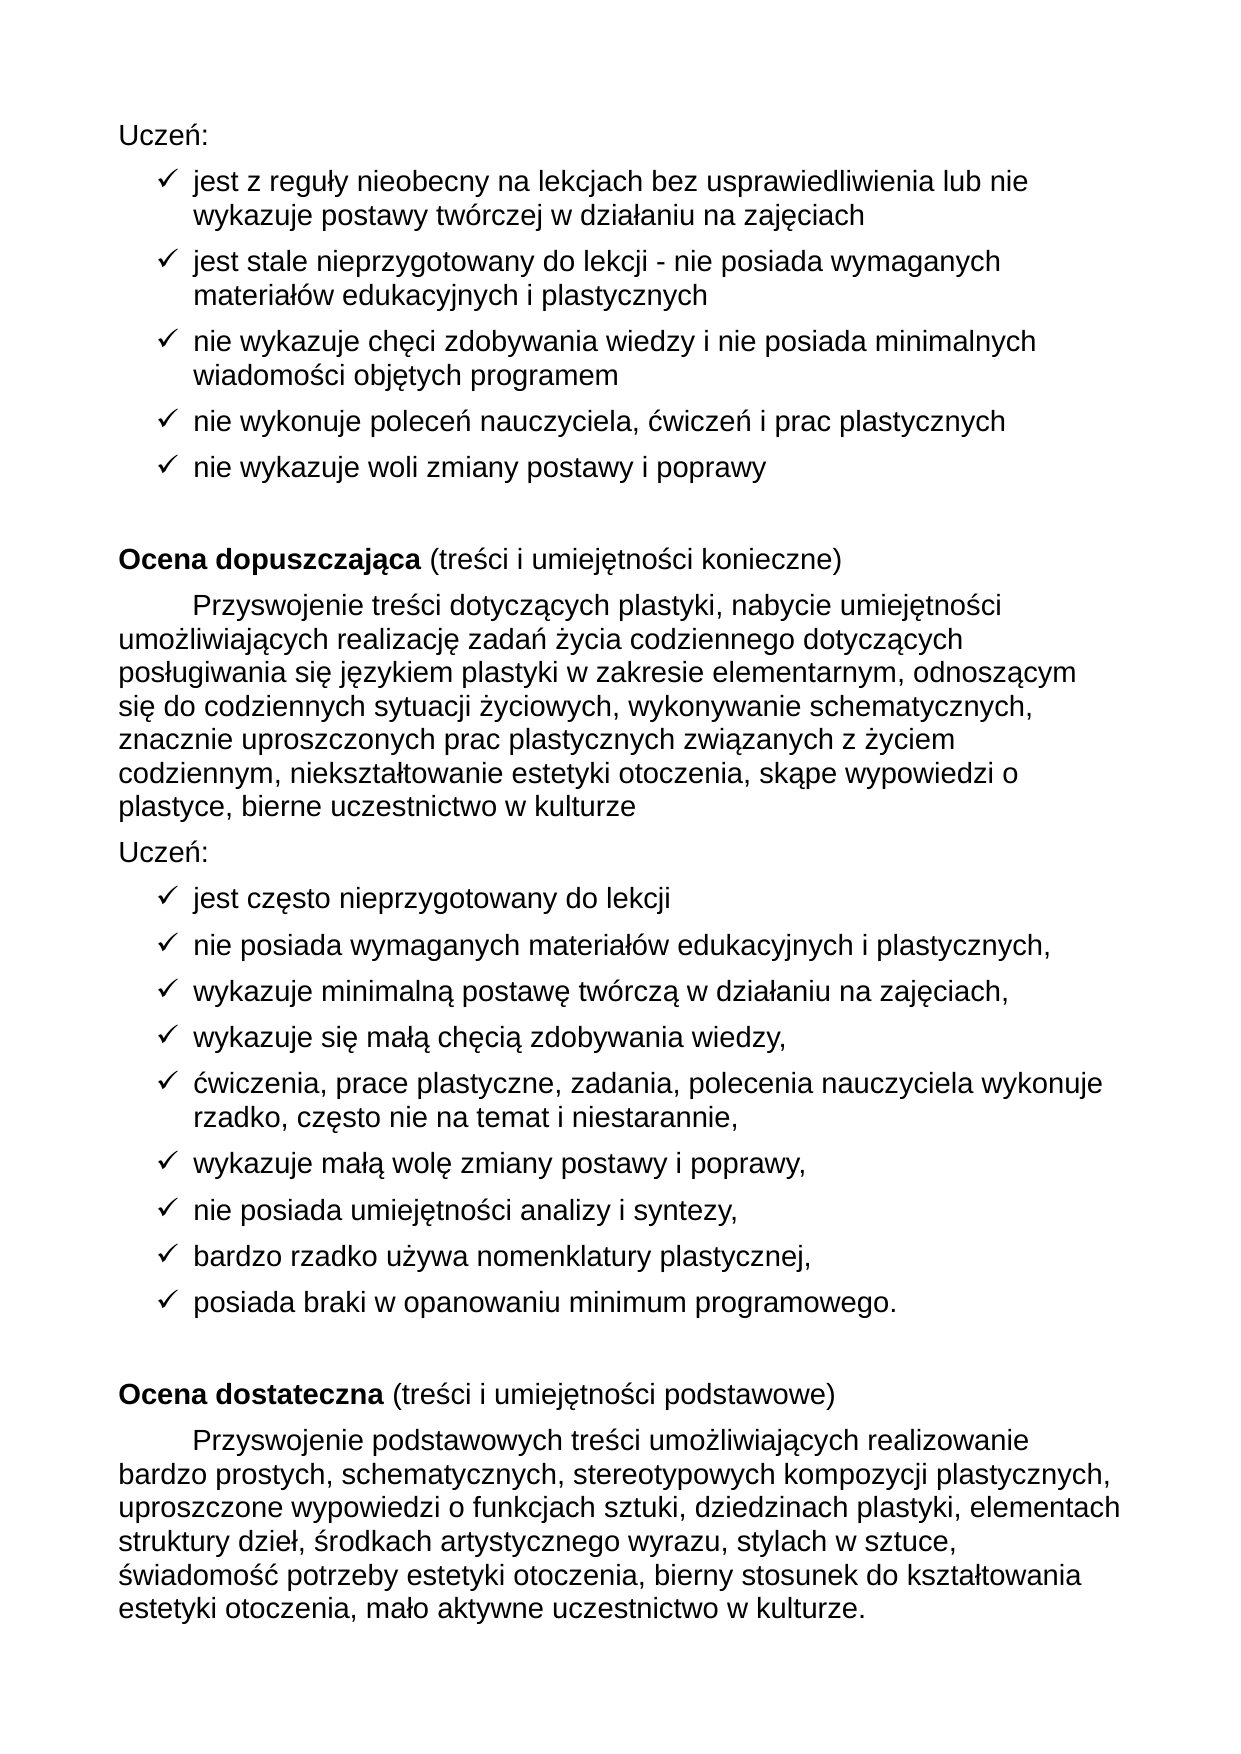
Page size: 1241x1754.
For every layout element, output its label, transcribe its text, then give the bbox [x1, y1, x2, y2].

list posiada braki w opanowaniu minimum programowego. [156, 1285, 1122, 1319]
list wykazuje małą wolę zmiany postawy i poprawy, [156, 1146, 1122, 1180]
text Uczeń: [118, 835, 1122, 869]
text Przyswojenie podstawowych treści umożliwiających realizowanie bardzo prostych, schematycznych, stereotypowych kompozycji plastycznych, uproszczone wypowiedzi o funkcjach sztuki, dziedzinach plastyki, elementach struktury dzieł, środkach artystycznego wyrazu, stylach w sztuce, świadomość potrzeby estetyki otoczenia, bierny stosunek do kształtowania estetyki otoczenia, mało aktywne uczestnictwo w kulturze. [118, 1423, 1122, 1624]
list nie wykazuje chęci zdobywania wiedzy i nie posiada minimalnych wiadomości objętych programem [156, 324, 1122, 391]
text Uczeń: [118, 118, 1122, 152]
list nie posiada umiejętności analizy i syntezy, [156, 1192, 1122, 1226]
text Ocena dopuszczająca (treści i umiejętności konieczne) [118, 542, 1122, 576]
list wykazuje się małą chęcią zdobywania wiedzy, [156, 1020, 1122, 1054]
text Ocena dostateczna (treści i umiejętności podstawowe) [118, 1377, 1122, 1411]
list nie posiada wymaganych materiałów edukacyjnych i plastycznych, [156, 928, 1122, 961]
list bardzo rzadko używa nomenklatury plastycznej, [156, 1239, 1122, 1272]
list jest często nieprzygotowany do lekcji [156, 881, 1122, 915]
list jest z reguły nieobecny na lekcjach bez usprawiedliwienia lub nie wykazuje postawy twórczej w działaniu na zajęciach [156, 164, 1122, 231]
list ćwiczenia, prace plastyczne, zadania, polecenia nauczyciela wykonuje rzadko, często nie na temat i niestarannie, [156, 1066, 1122, 1134]
text Przyswojenie treści dotyczących plastyki, nabycie umiejętności umożliwiających realizację zadań życia codziennego dotyczących posługiwania się językiem plastyki w zakresie elementarnym, odnoszącym się do codziennych sytuacji życiowych, wykonywanie schematycznych, znacznie uproszczonych prac plastycznych związanych z życiem codziennym, niekształtowanie estetyki otoczenia, skąpe wypowiedzi o plastyce, bierne uczestnictwo w kulturze [118, 588, 1122, 823]
list nie wykonuje poleceń nauczyciela, ćwiczeń i prac plastycznych [156, 403, 1122, 437]
list nie wykazuje woli zmiany postawy i poprawy [156, 450, 1122, 483]
list jest stale nieprzygotowany do lekcji - nie posiada wymaganych materiałów edukacyjnych i plastycznych [156, 244, 1122, 311]
list wykazuje minimalną postawę twórczą w działaniu na zajęciach, [156, 974, 1122, 1008]
